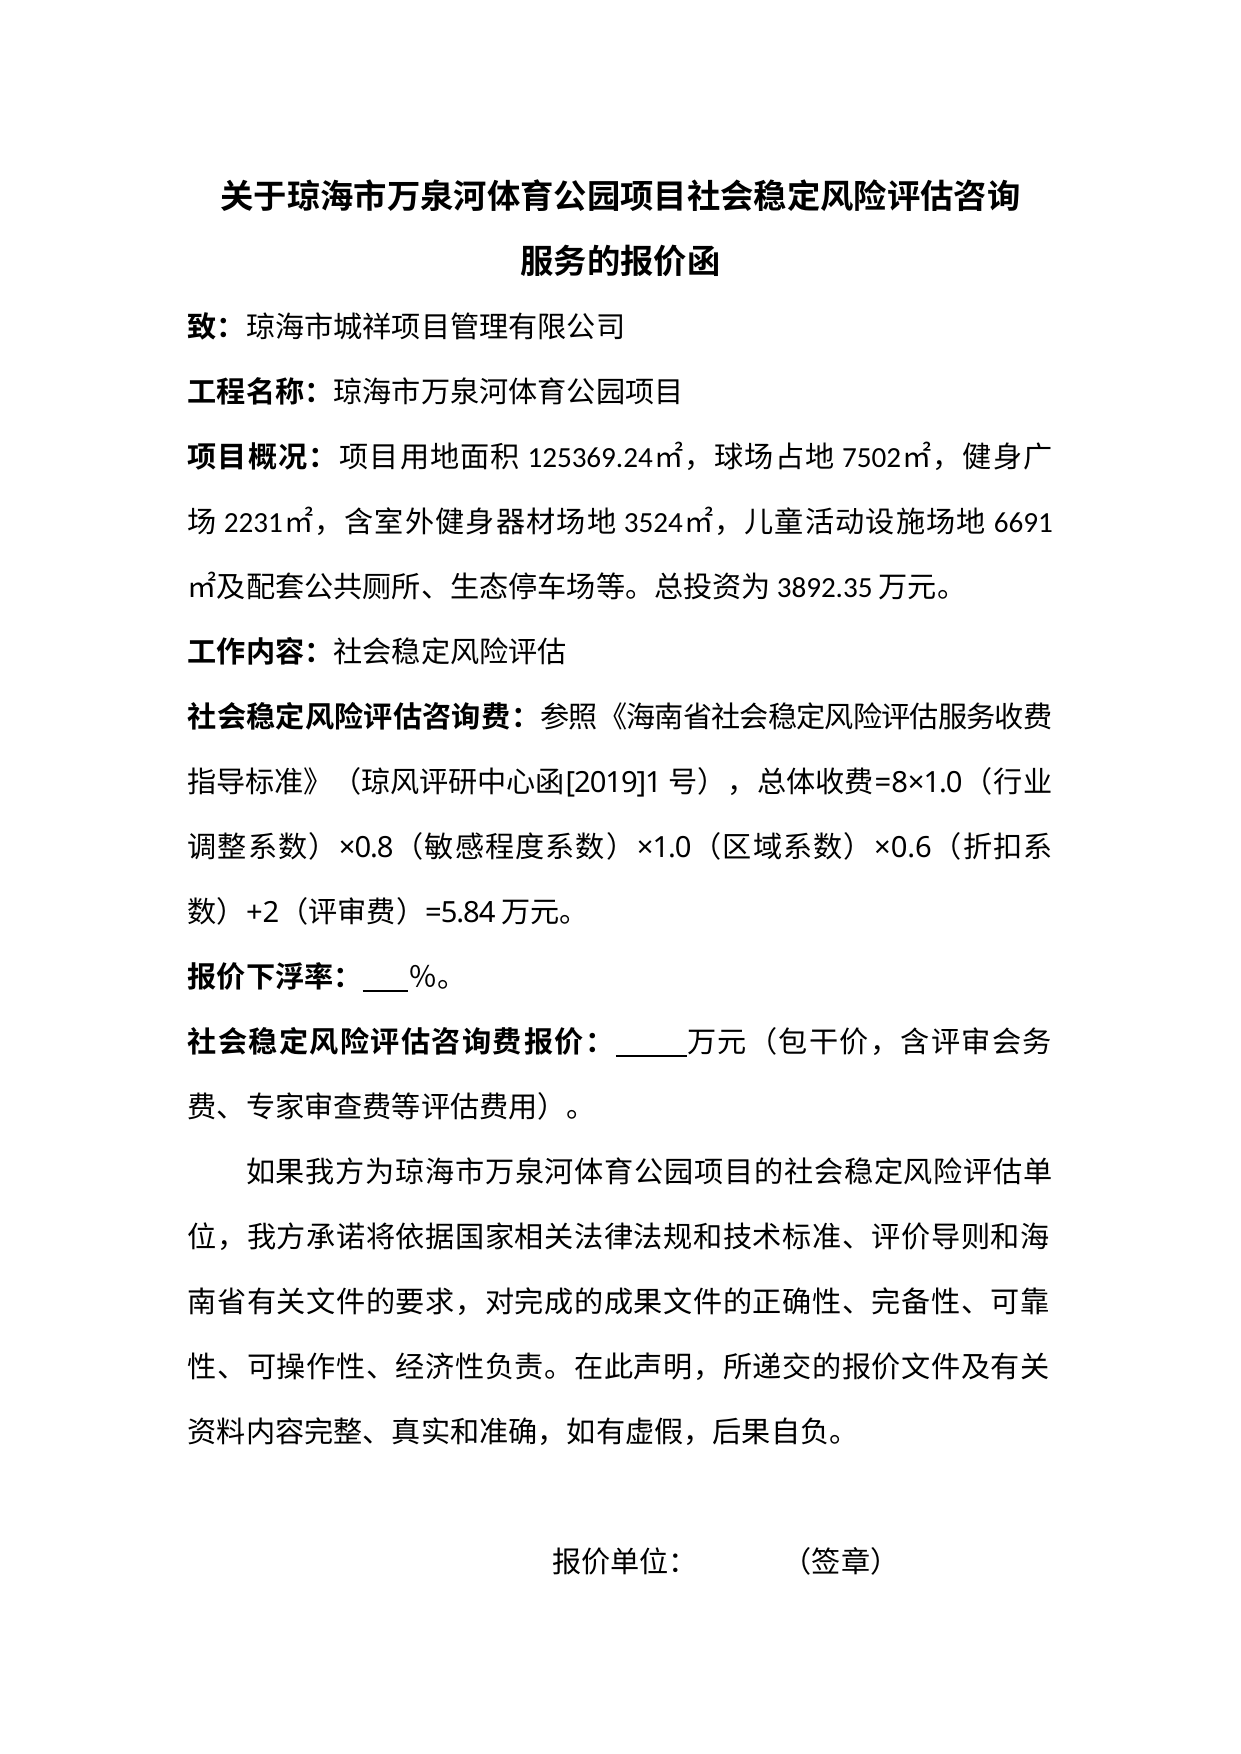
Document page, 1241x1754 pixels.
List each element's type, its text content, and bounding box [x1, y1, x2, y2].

text 工作内容：社会稳定风险评估 [187, 617, 1053, 682]
text 关于琼海市万泉河体育公园项目社会稳定风险评估咨询 [187, 162, 1053, 227]
text 项目概况：项目用地面积125369.24㎡，球场占地7502㎡，健身广场2231㎡，含室外健身器材场地3524㎡，儿童活动设施场地6691㎡及配套公共厕所、生态停车场等。总投资为3892.35万元。 [187, 422, 1053, 617]
text 报价单位： （签章） [187, 1527, 1053, 1592]
text 如果我方为琼海市万泉河体育公园项目的社会稳定风险评估单位，我方承诺将依据国家相关法律法规和技术标准、评价导则和海南省有关文件的要求，对完成的成果文件的正确性、完备性、可靠性、可操作性、经济性负责。在此声明，所递交的报价文件及有关资料内容完整、真实和准确，如有虚假，后果自负。 [187, 1137, 1053, 1462]
text 社会稳定风险评估咨询费：参照《海南省社会稳定风险评估服务收费指导标准》（琼风评研中心函[2019]1号），总体收费=8×1.0（行业调整系数）×0.8（敏感程度系数）×1.0（区域系数）×0.6（折扣系数）+2（评审费）=5.84万元。 [187, 682, 1053, 942]
text 报价下浮率： ％。 [187, 942, 1053, 1007]
text 社会稳定风险评估咨询费报价： 万元（包干价，含评审会务费、专家审查费等评估费用）。 [187, 1007, 1053, 1137]
text 服务的报价函 [187, 227, 1053, 292]
text 致：琼海市城祥项目管理有限公司 [187, 292, 1053, 357]
text 工程名称：琼海市万泉河体育公园项目 [187, 357, 1053, 422]
